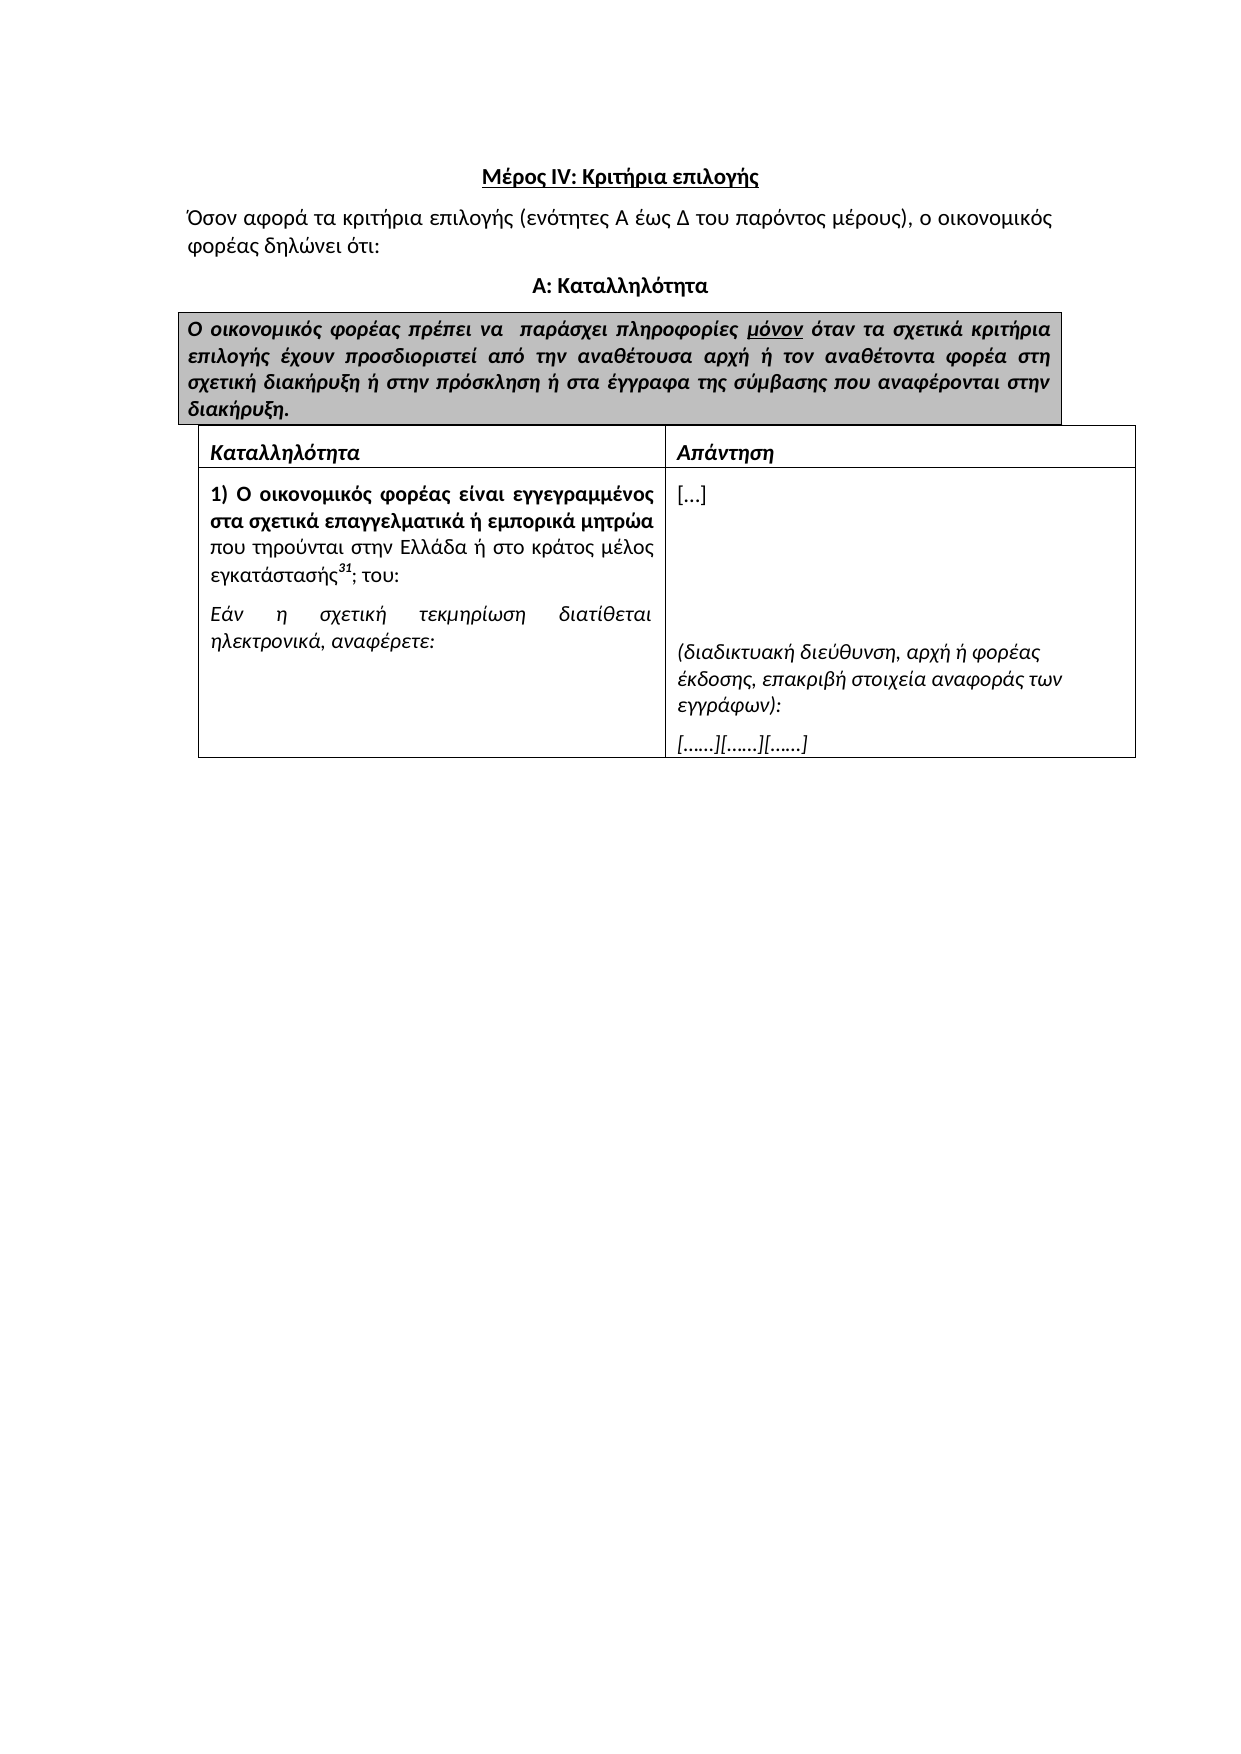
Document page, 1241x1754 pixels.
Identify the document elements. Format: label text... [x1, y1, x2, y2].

text Ο οικονομικός φορέας πρέπει να παράσχει πληροφορίες μόνον όταν τα σχετικά κριτήρια επιλογής έχουν προσδιοριστεί από την αναθέτουσα αρχή ή τον αναθέτοντα φορέα στη σχετική διακήρυξη ή στην πρόσκληση ή στα έγγραφα της σύμβασης που αναφέρονται στην διακήρυξη. [179, 313, 1061, 424]
text Α: Καταλληλότητα [187, 272, 1053, 299]
text Μέρος IV: Κριτήρια επιλογής [187, 162, 1053, 191]
text Όσον αφορά τα κριτήρια επιλογής (ενότητες Α έως Δ του παρόντος μέρους), ο οικονομικός φορέας δηλώνει ότι: [187, 203, 1053, 259]
table_header Καταλληλότητα [199, 426, 665, 467]
table_header Απάντηση [666, 426, 1135, 467]
table_cell 1) Ο οικονομικός φορέας είναι εγγεγραμμένος στα σχετικά επαγγελματικά ή εμπορικά μητρώα που τηρούνται στην Ελλάδα ή στο κράτος μέλος εγκατάστασής; του: Εάν η σχετική τεκμηρίωση διατίθεται ηλεκτρονικά, αναφέρετε: [199, 468, 665, 757]
table_cell […] (διαδικτυακή διεύθυνση, αρχή ή φορέας έκδοσης, επακριβή στοιχεία αναφοράς των εγγράφων): [……][……][……] [666, 468, 1135, 757]
